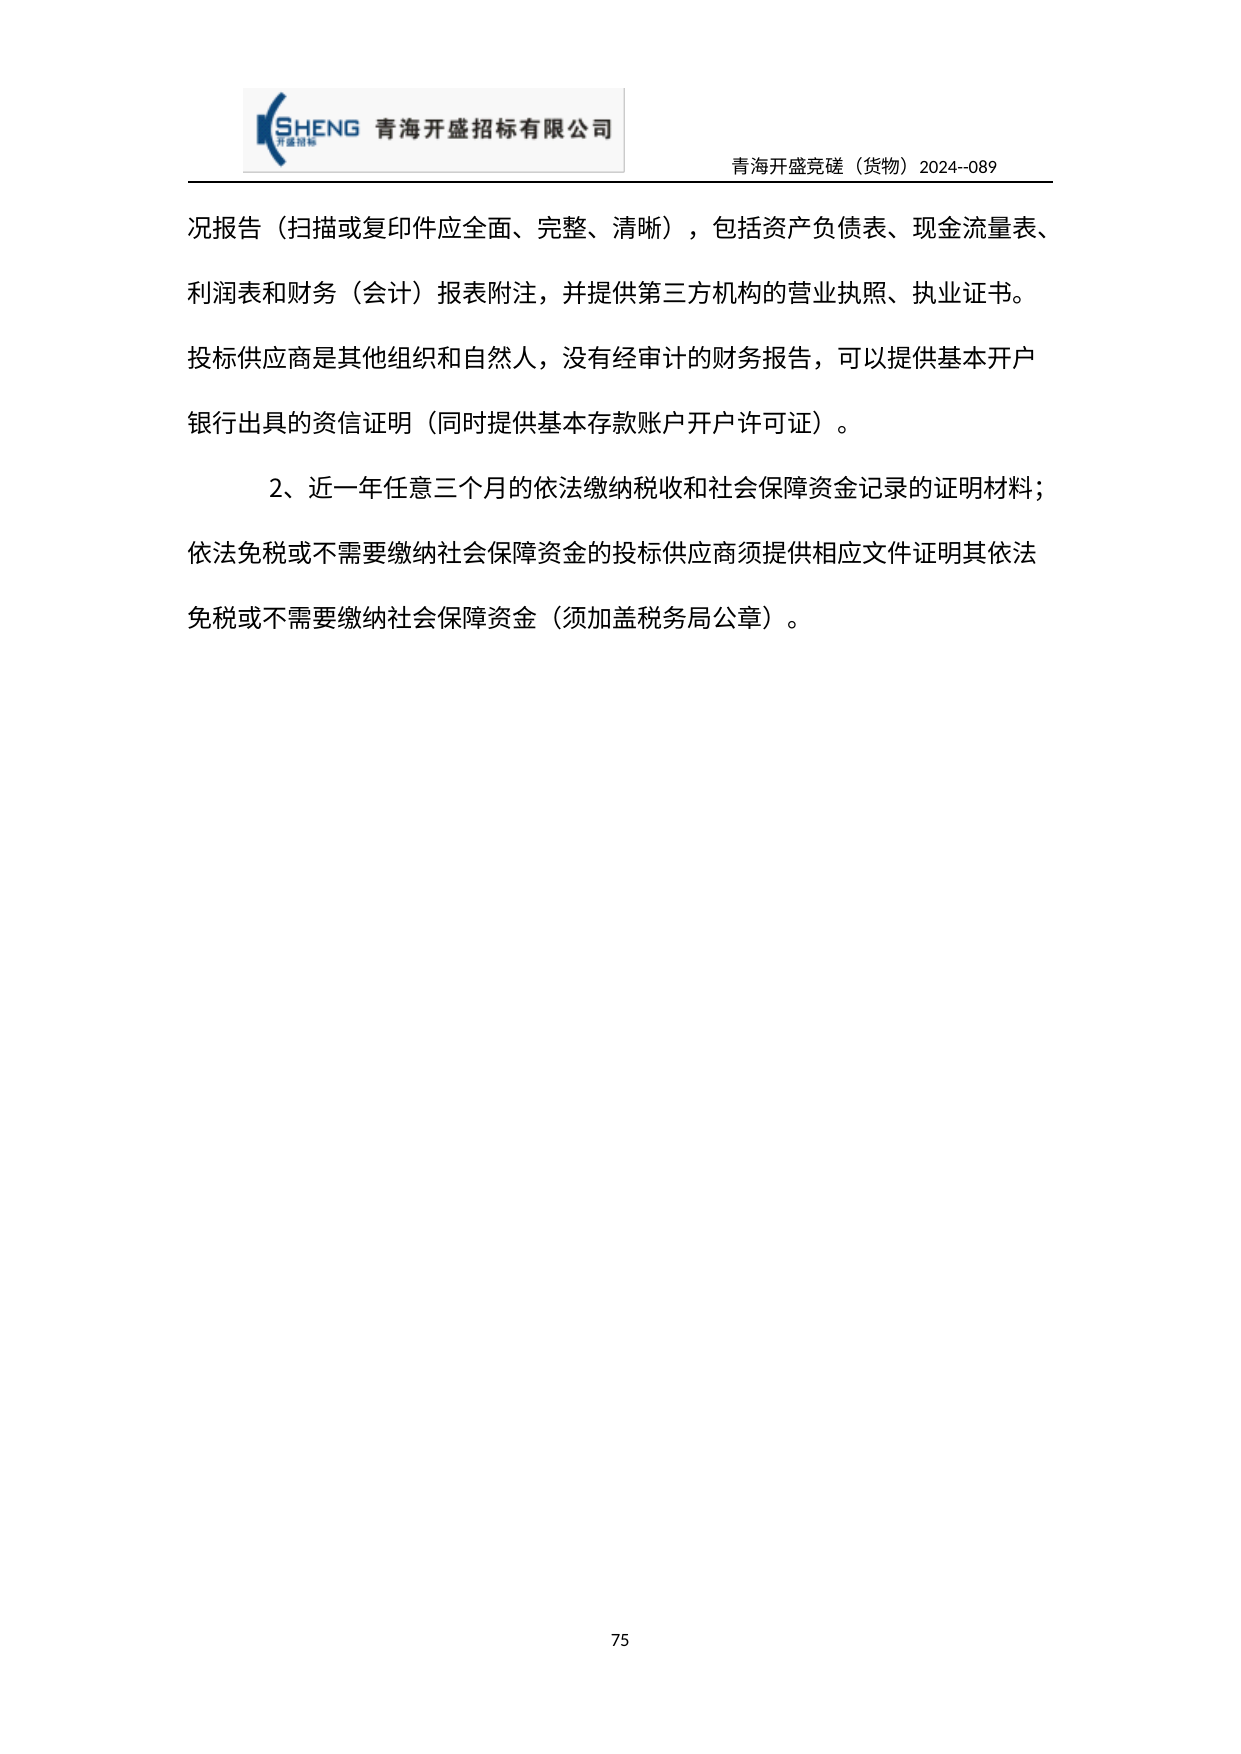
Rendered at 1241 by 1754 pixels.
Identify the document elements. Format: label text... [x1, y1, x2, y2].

picture [243, 88, 626, 174]
text 2、近一年任意三个月的依法缴纳税收和社会保障资金记录的证明材料；依法免税或不需要缴纳社会保障资金的投标供应商须提供相应文件证明其依法免税或不需要缴纳社会保障资金（须加盖税务局公章）。 [187, 454, 1053, 649]
